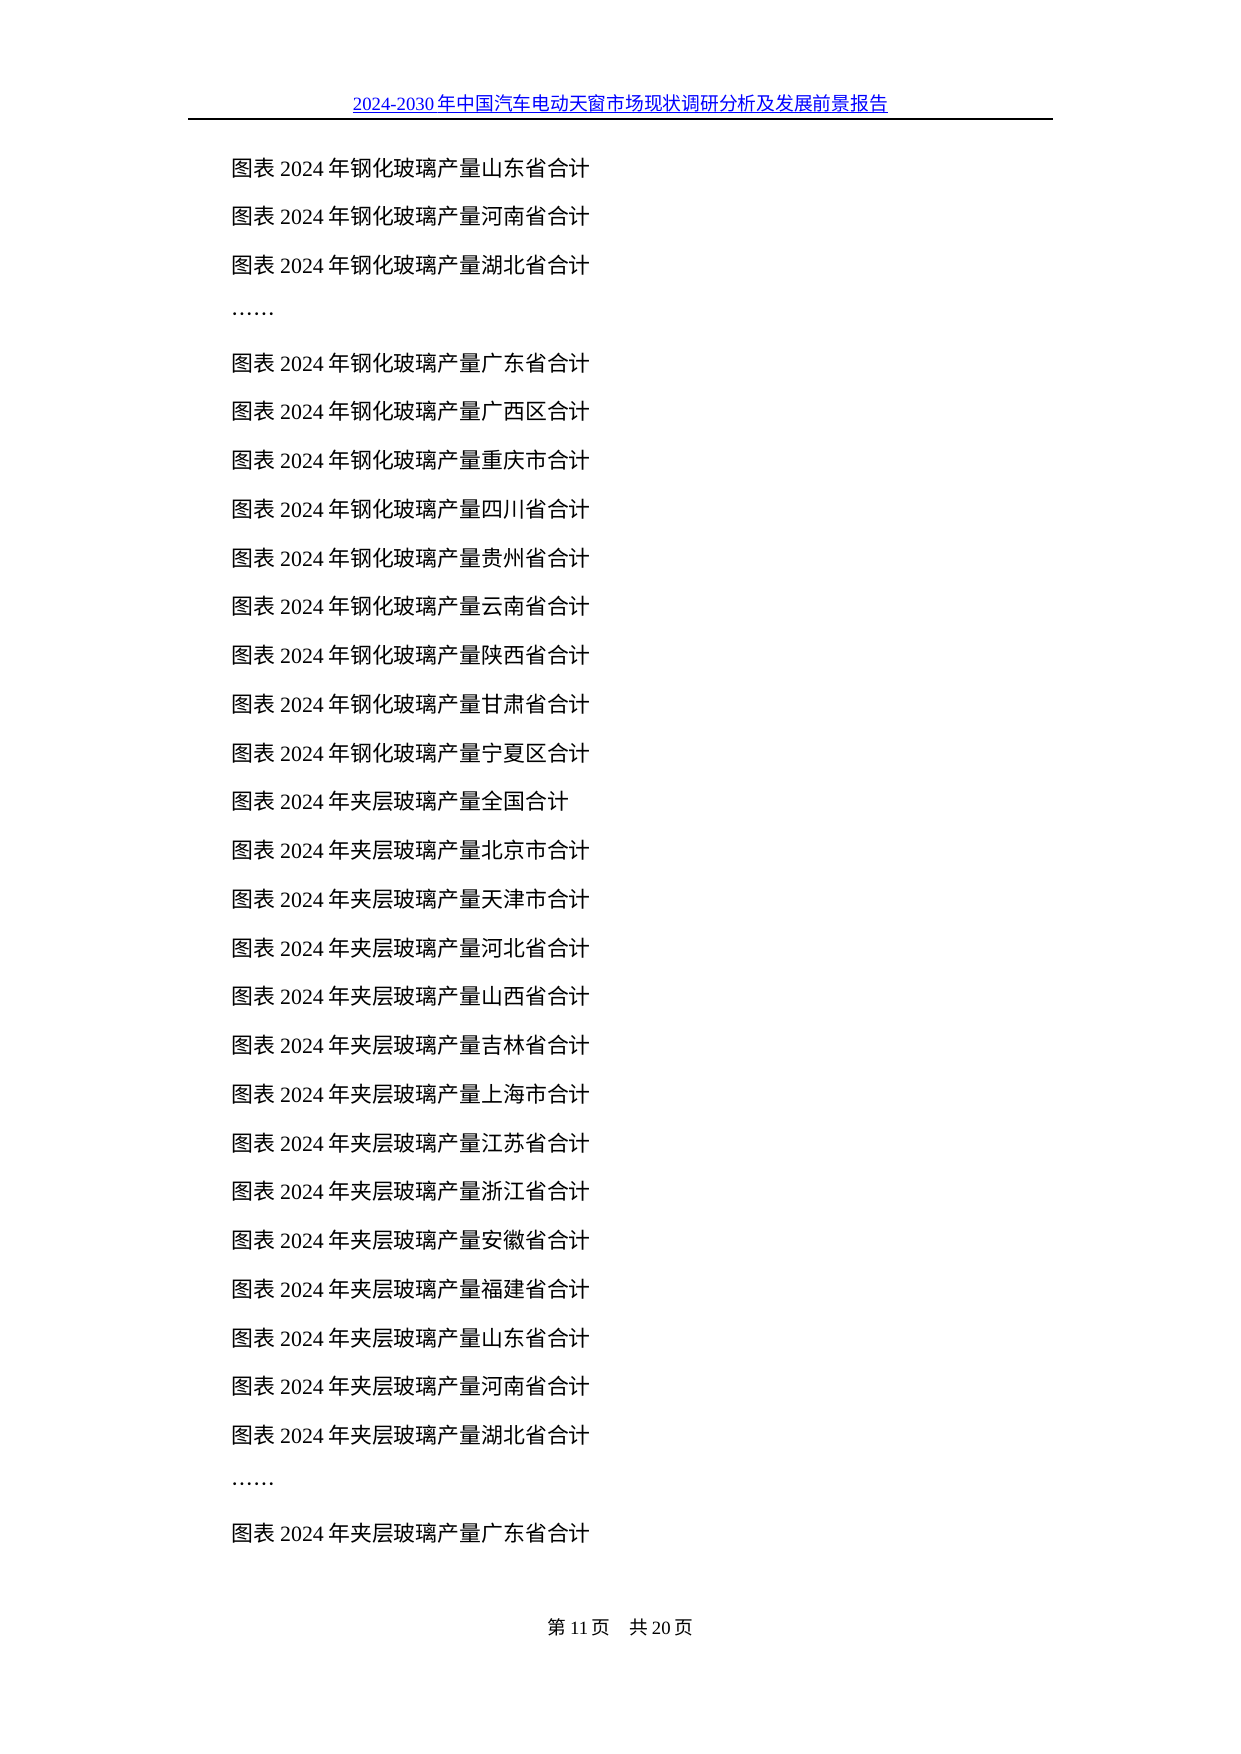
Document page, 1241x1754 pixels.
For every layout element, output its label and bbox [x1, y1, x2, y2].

text [187, 150, 1053, 1548]
